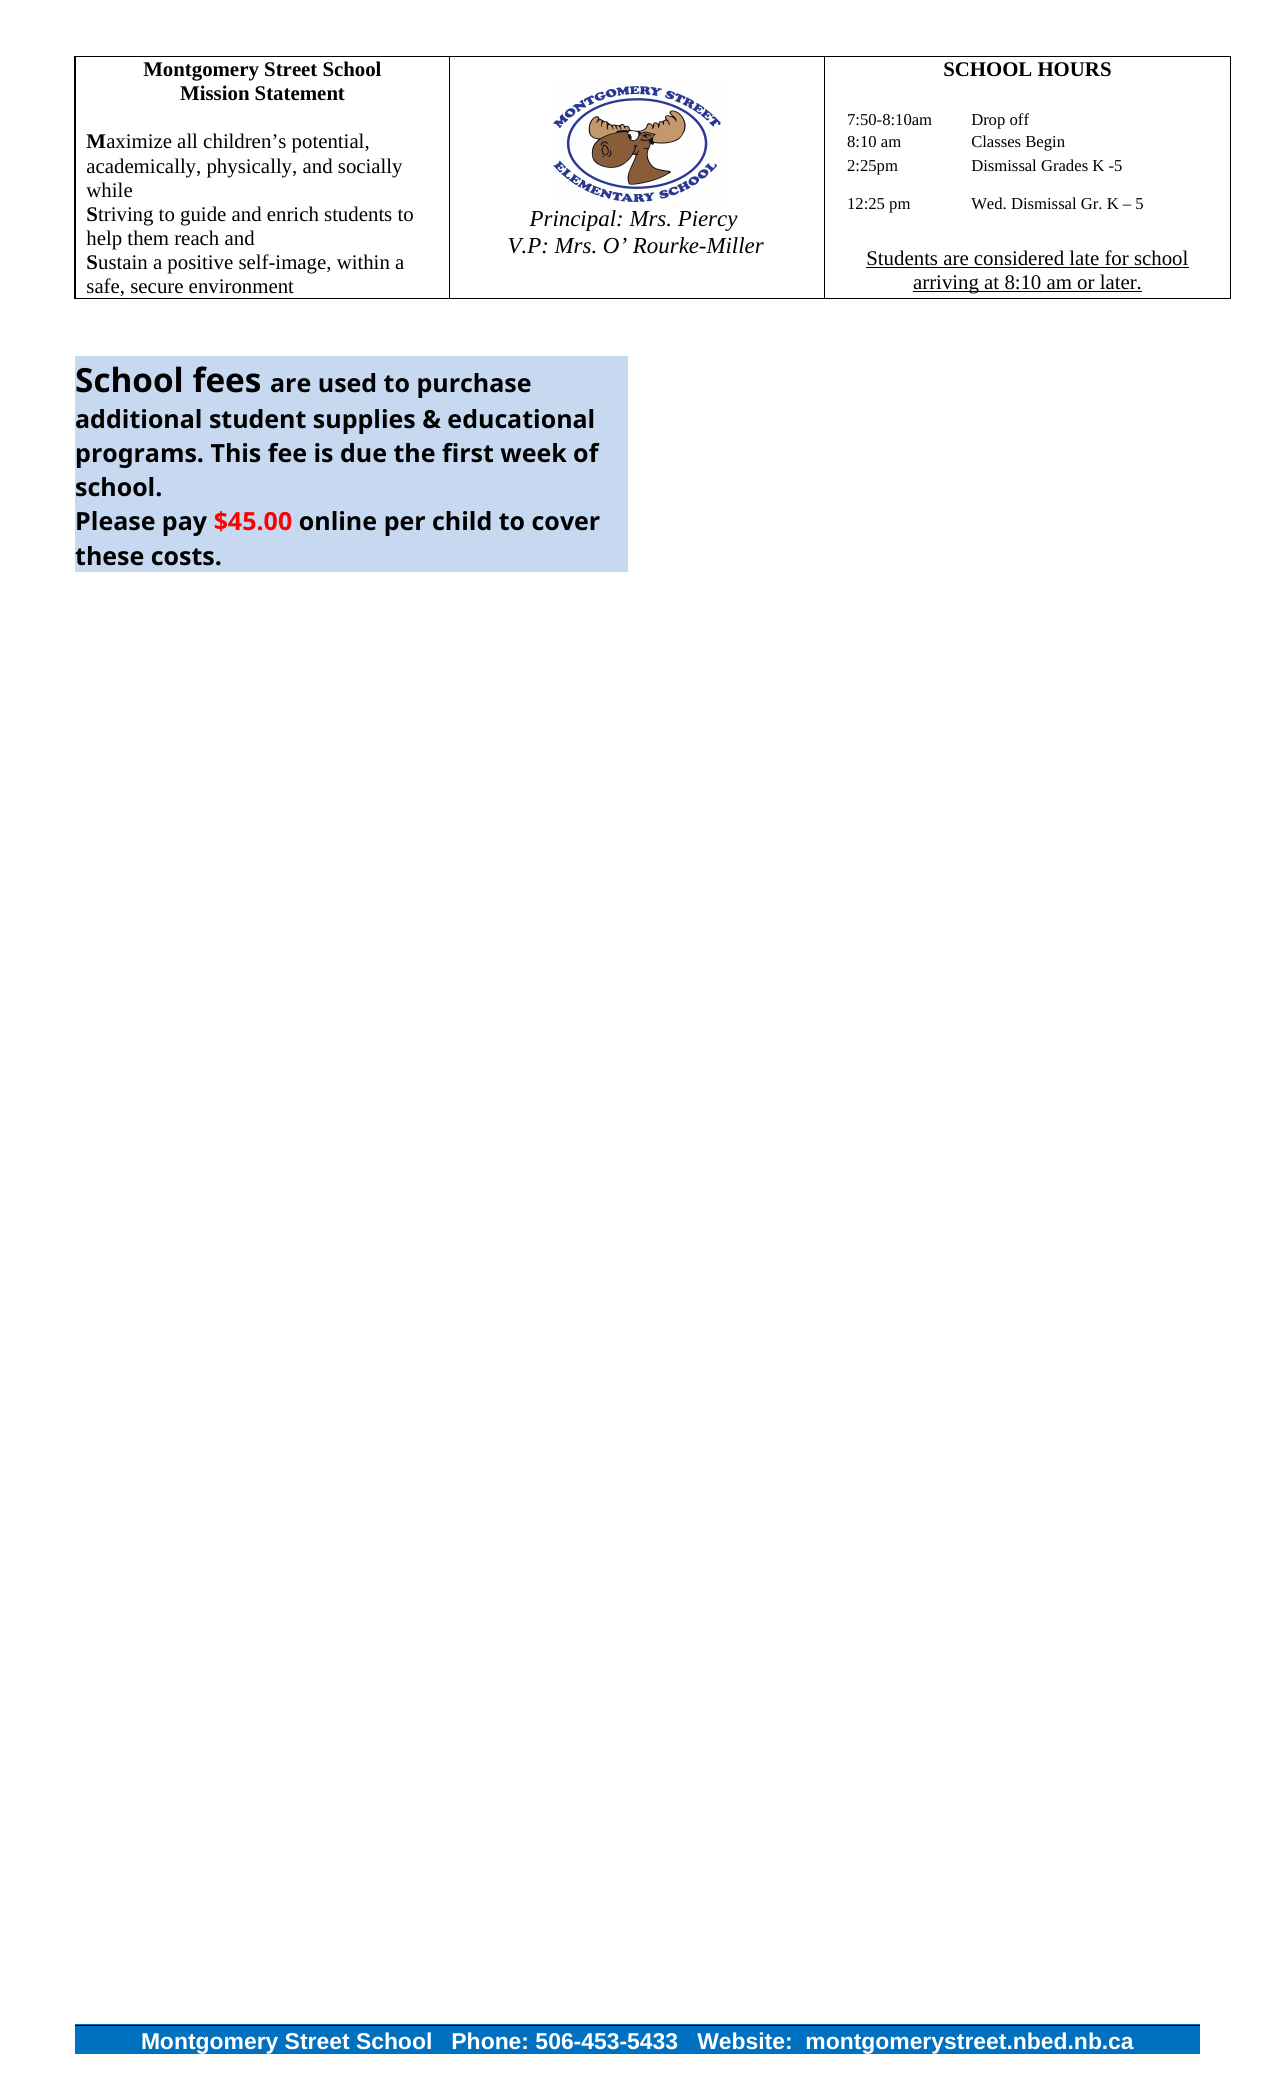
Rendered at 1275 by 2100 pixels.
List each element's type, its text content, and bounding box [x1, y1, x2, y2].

picture [551, 82, 723, 206]
text Please pay $45.00 online per child to cover these costs. [75, 504, 628, 572]
text School fees are used to purchase additional student supplies & educational programs. This fee is due the first week of school. [75, 356, 628, 504]
